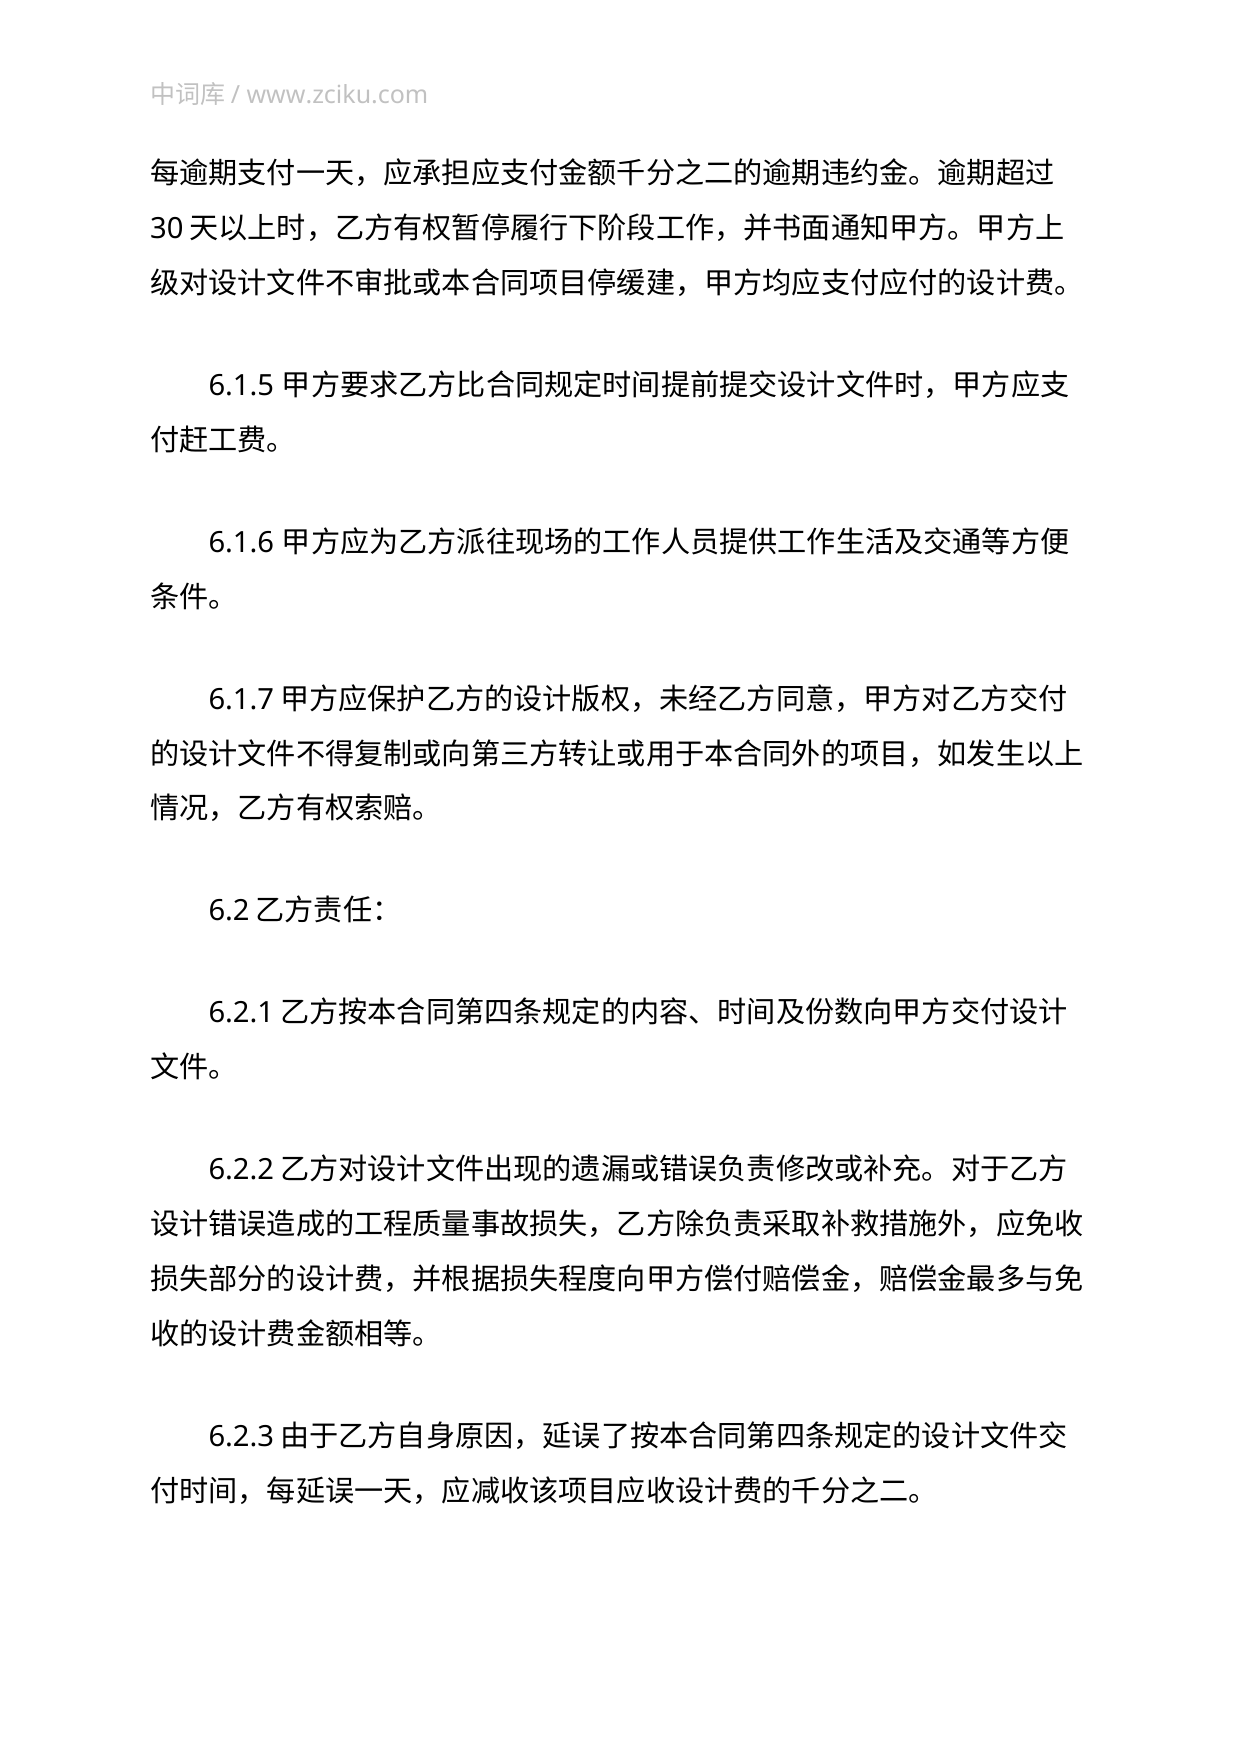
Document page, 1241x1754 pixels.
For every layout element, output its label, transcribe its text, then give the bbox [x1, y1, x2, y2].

text 6.2乙方责任： [150, 887, 1090, 929]
text 6.2.2乙方对设计文件出现的遗漏或错误负责修改或补充。对于乙方设计错误造成的工程质量事故损失，乙方除负责采取补救措施外，应免收损失部分的设计费，并根据损失程度向甲方偿付赔偿金，赔偿金最多与免收的设计费金额相等。 [150, 1146, 1090, 1353]
text 6.1.6 甲方应为乙方派往现场的工作人员提供工作生活及交通等方便条件。 [150, 518, 1090, 616]
text 6.2.1乙方按本合同第四条规定的内容、时间及份数向甲方交付设计文件。 [150, 989, 1090, 1086]
text 6.1.7甲方应保护乙方的设计版权，未经乙方同意，甲方对乙方交付的设计文件不得复制或向第三方转让或用于本合同外的项目，如发生以上情况，乙方有权索赔。 [150, 675, 1090, 827]
text 6.2.3由于乙方自身原因，延误了按本合同第四条规定的设计文件交付时间，每延误一天，应减收该项目应收设计费的千分之二。 [150, 1412, 1090, 1509]
text 6.1.5 甲方要求乙方比合同规定时间提前提交设计文件时，甲方应支付赶工费。 [150, 362, 1090, 459]
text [150, 150, 1090, 302]
